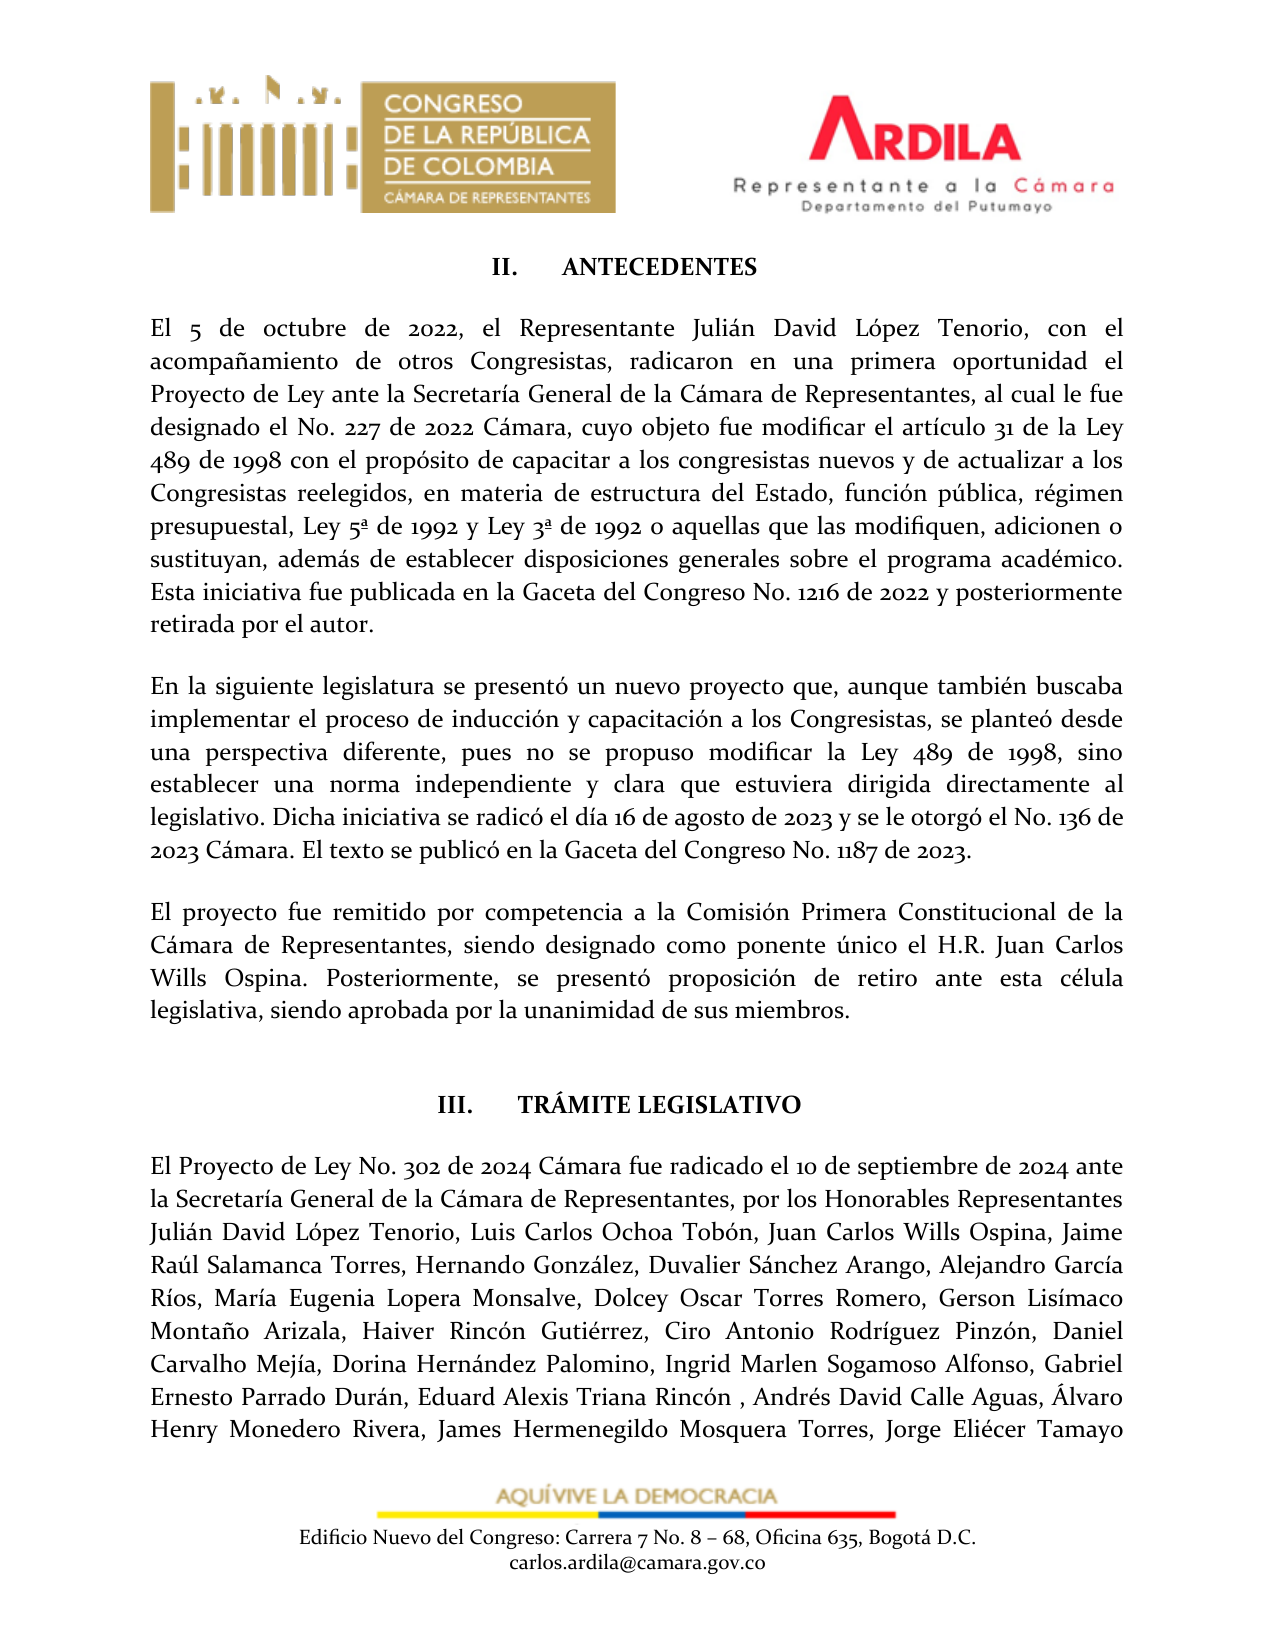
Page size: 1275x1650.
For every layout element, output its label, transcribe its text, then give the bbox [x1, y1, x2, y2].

list ANTECEDENTES [150, 251, 1125, 281]
text El proyecto fue remitido por competencia a la Comisión Primera Constitucional de la Cámara de Representantes, siendo designado como ponente único el H.R. Juan Carlos Wills Ospina. Posteriormente, se presentó proposición de retiro ante esta célula legislativa, siendo aprobada por la unanimidad de sus miembros. [150, 896, 1125, 1025]
text El 5 de octubre de 2022, el Representante Julián David López Tenorio, con el acompañamiento de otros Congresistas, radicaron en una primera oportunidad el Proyecto de Ley ante la Secretaría General de la Cámara de Representantes, al cual le fue designado el No. 227 de 2022 Cámara, cuyo objeto fue modificar el artículo 31 de la Ley 489 de 1998 con el propósito de capacitar a los congresistas nuevos y de actualizar a los Congresistas reelegidos, en materia de estructura del Estado, función pública, régimen presupuestal, Ley 5ª de 1992 y Ley 3ª de 1992 o aquellas que las modifiquen, adicionen o sustituyan, además de establecer disposiciones generales sobre el programa académico. Esta iniciativa fue publicada en la Gaceta del Congreso No. 1216 de 2022 y posteriormente retirada por el autor. [150, 312, 1125, 639]
picture [370, 1478, 905, 1525]
picture [150, 75, 616, 213]
picture [714, 89, 1125, 230]
list TRÁMITE LEGISLATIVO [150, 1089, 1125, 1119]
text En la siguiente legislatura se presentó un nuevo proyecto que, aunque también buscaba implementar el proceso de inducción y capacitación a los Congresistas, se planteó desde una perspectiva diferente, pues no se propuso modificar la Ley 489 de 1998, sino establecer una norma independiente y clara que estuviera dirigida directamente al legislativo. Dicha iniciativa se radicó el día 16 de agosto de 2023 y se le otorgó el No. 136 de 2023 Cámara. El texto se publicó en la Gaceta del Congreso No. 1187 de 2023. [150, 670, 1125, 865]
